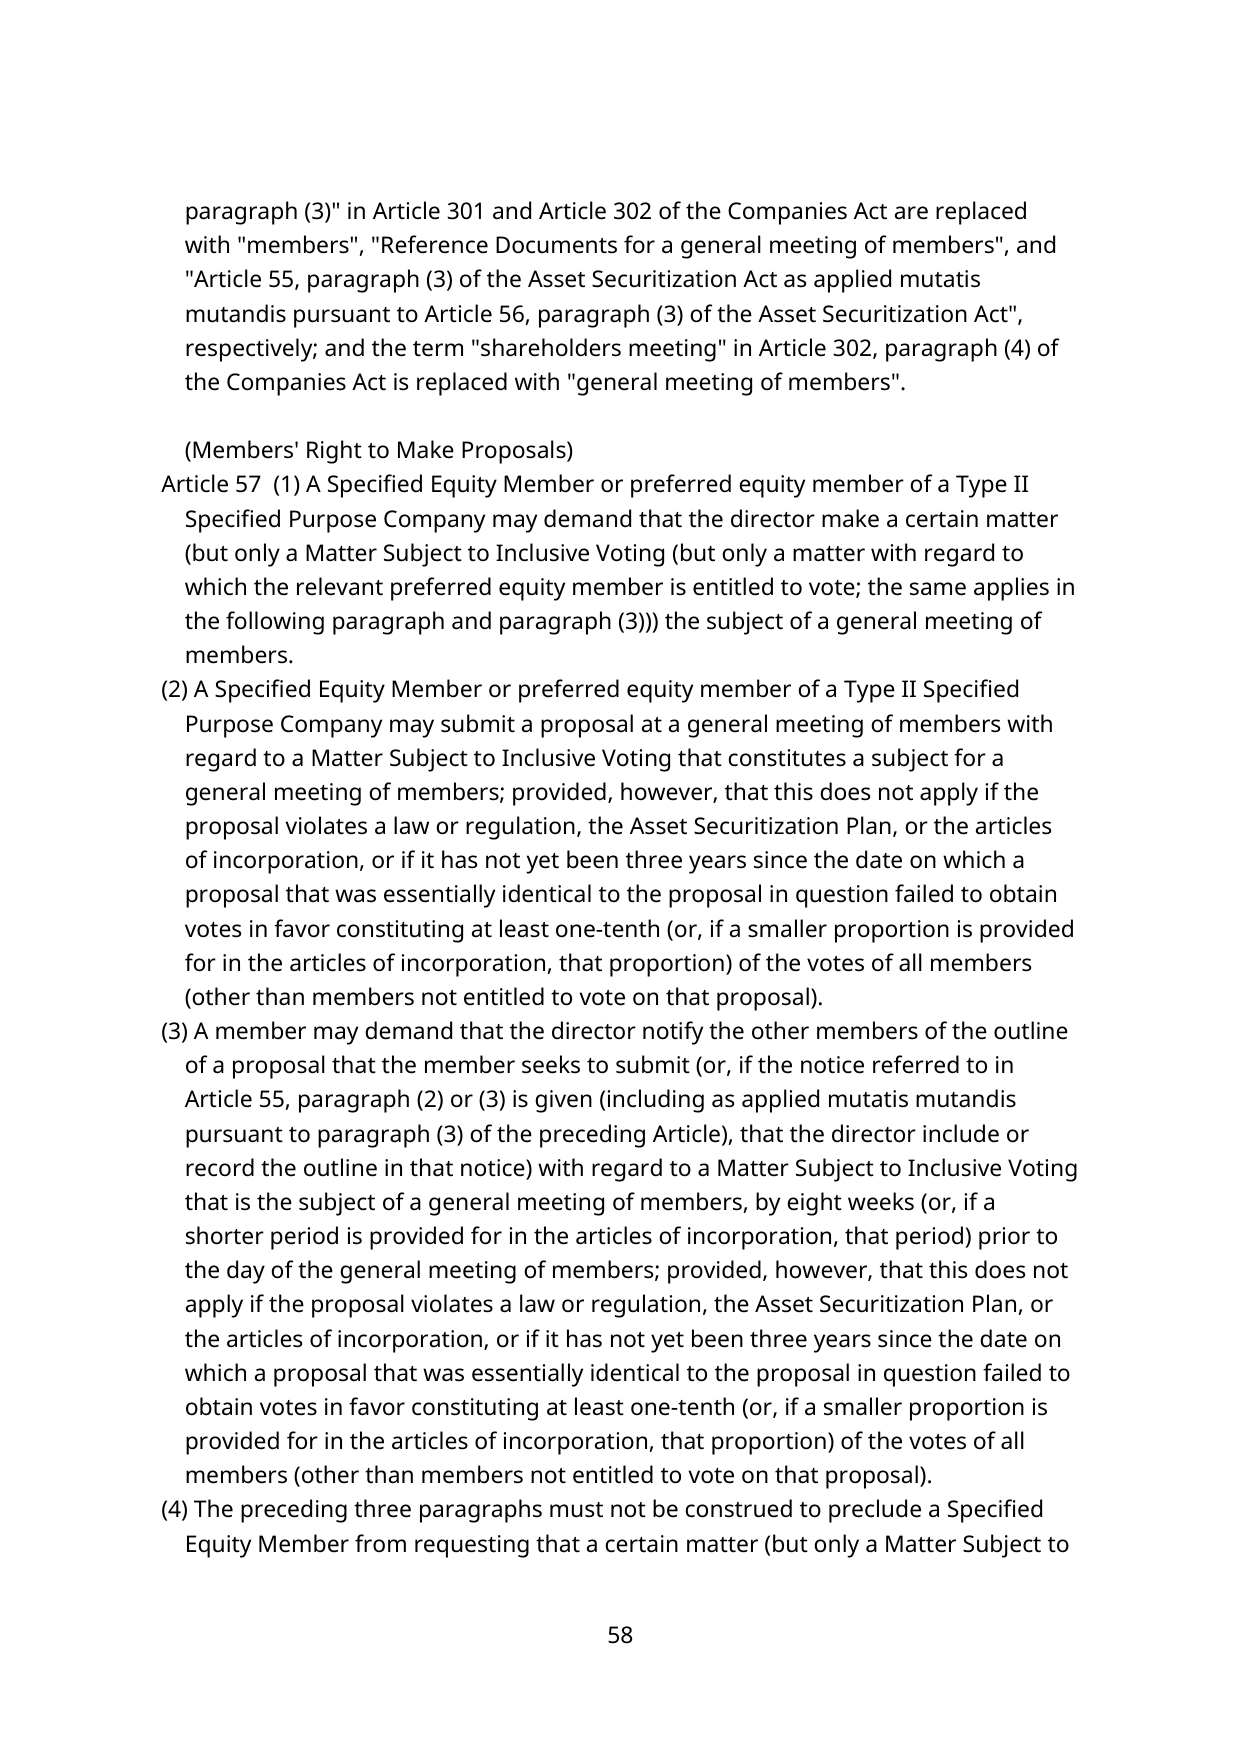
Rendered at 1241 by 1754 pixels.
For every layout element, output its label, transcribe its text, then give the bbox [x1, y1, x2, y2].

text (Members' Right to Make Proposals) [184, 433, 1079, 467]
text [161, 194, 1079, 399]
text (2) A Specified Equity Member or preferred equity member of a Type II Specified Purpose Company may submit a proposal at a general meeting of members with regard to a Matter Subject to Inclusive Voting that constitutes a subject for a general meeting of members; provided, however, that this does not apply if the proposal violates a law or regulation, the Asset Securitization Plan, or the articles of incorporation, or if it has not yet been three years since the date on which a proposal that was essentially identical to the proposal in question failed to obtain votes in favor constituting at least one-tenth (or, if a smaller proportion is provided for in the articles of incorporation, that proportion) of the votes of all members (other than members not entitled to vote on that proposal). [161, 672, 1079, 1014]
text (3) A member may demand that the director notify the other members of the outline of a proposal that the member seeks to submit (or, if the notice referred to in Article 55, paragraph (2) or (3) is given (including as applied mutatis mutandis pursuant to paragraph (3) of the preceding Article), that the director include or record the outline in that notice) with regard to a Matter Subject to Inclusive Voting that is the subject of a general meeting of members, by eight weeks (or, if a shorter period is provided for in the articles of incorporation, that period) prior to the day of the general meeting of members; provided, however, that this does not apply if the proposal violates a law or regulation, the Asset Securitization Plan, or the articles of incorporation, or if it has not yet been three years since the date on which a proposal that was essentially identical to the proposal in question failed to obtain votes in favor constituting at least one-tenth (or, if a smaller proportion is provided for in the articles of incorporation, that proportion) of the votes of all members (other than members not entitled to vote on that proposal). [161, 1014, 1079, 1492]
text Article 57 (1) A Specified Equity Member or preferred equity member of a Type II Specified Purpose Company may demand that the director make a certain matter (but only a Matter Subject to Inclusive Voting (but only a matter with regard to which the relevant preferred equity member is entitled to vote; the same applies in the following paragraph and paragraph (3))) the subject of a general meeting of members. [161, 467, 1079, 672]
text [161, 1492, 1079, 1560]
